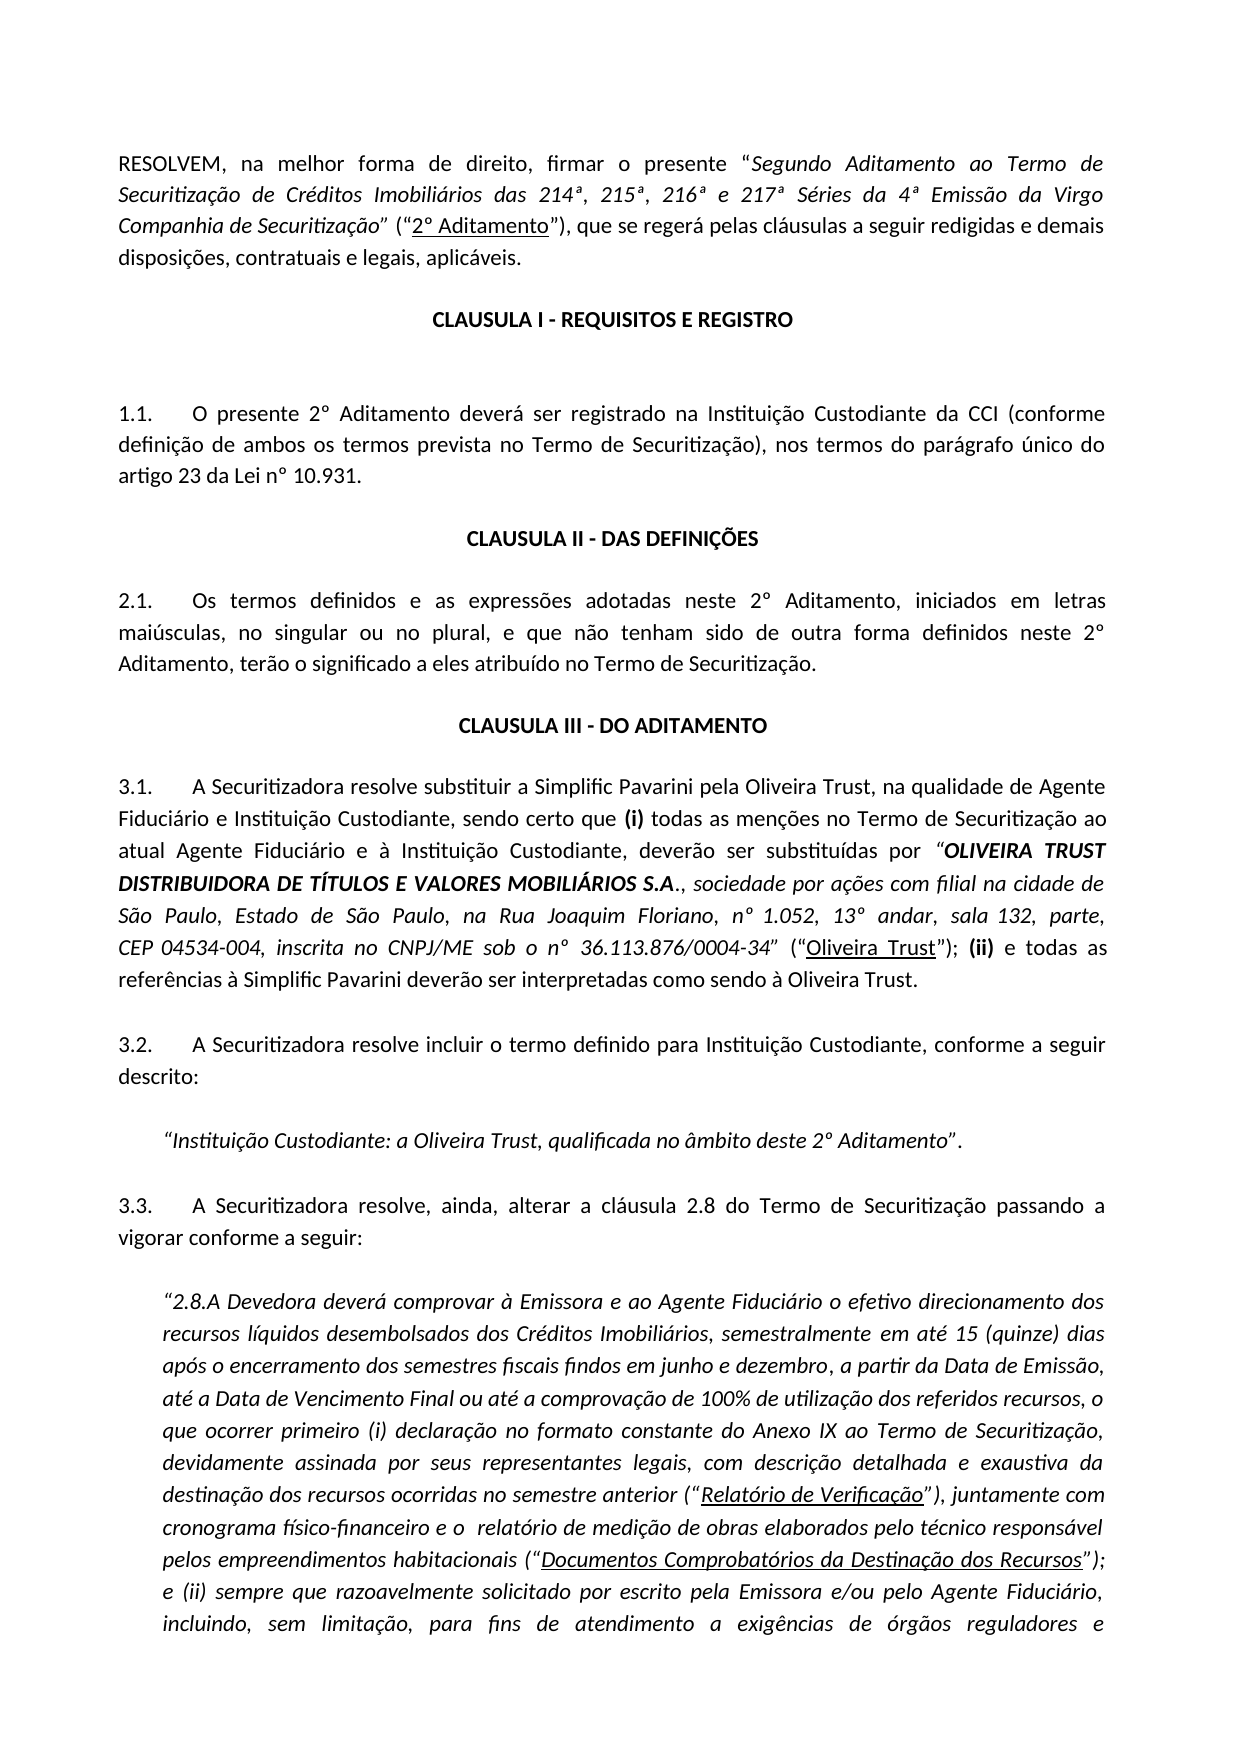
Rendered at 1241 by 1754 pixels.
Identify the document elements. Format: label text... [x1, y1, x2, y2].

text CLAUSULA II - DAS DEFINIÇÕES [118, 521, 1107, 553]
text Resolvem, na melhor forma de direito, firmar o presente “Segundo Aditamento ao Termo de Securitização de Créditos Imobiliários das 214ª, 215ª, 216ª e 217ª Séries da 4ª Emissão da Virgo Companhia de Securitização” (“2º Aditamento”), que se regerá pelas cláusulas a seguir redigidas e demais disposições, contratuais e legais, aplicáveis. [118, 146, 1106, 271]
text 3.2. A Securitizadora resolve incluir o termo definido para Instituição Custodiante, conforme a seguir descrito: [118, 1030, 1107, 1090]
list O presente 2º Aditamento deverá ser registrado na Instituição Custodiante da CCI (conforme definição de ambos os termos prevista no Termo de Securitização), nos termos do parágrafo único do artigo 23 da Lei nº 10.931. [118, 396, 1107, 490]
text “Instituição Custodiante: a Oliveira Trust, qualificada no âmbito deste 2º Aditamento”. [162, 1126, 1107, 1154]
text 3.1. A Securitizadora resolve substituir a Simplific Pavarini pela Oliveira Trust, na qualidade de Agente Fiduciário e Instituição Custodiante, sendo certo que (i) todas as menções no Termo de Securitização ao atual Agente Fiduciário e à Instituição Custodiante, deverão ser substituídas por “OLIVEIRA TRUST DISTRIBUIDORA DE TÍTULOS E VALORES MOBILIÁRIOS S.A., sociedade por ações com filial na cidade de São Paulo, Estado de São Paulo, na Rua Joaquim Floriano, nº 1.052, 13º andar, sala 132, parte, CEP 04534-004, inscrita no CNPJ/ME sob o nº 36.113.876/0004-34” (“Oliveira Trust”); (ii) e todas as referências à Simplific Pavarini deverão ser interpretadas como sendo à Oliveira Trust. [118, 772, 1107, 993]
text CLAUSULA I - REQUISITOS E REGISTRO [118, 303, 1107, 334]
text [162, 1287, 1107, 1637]
text CLAUSULA III - DO ADITAMENTO [118, 709, 1107, 740]
text 2.1. Os termos definidos e as expressões adotadas neste 2º Aditamento, iniciados em letras maiúsculas, no singular ou no plural, e que não tenham sido de outra forma definidos neste 2º Aditamento, terão o significado a eles atribuído no Termo de Securitização. [118, 584, 1107, 678]
text 3.3. A Securitizadora resolve, ainda, alterar a cláusula 2.8 do Termo de Securitização passando a vigorar conforme a seguir: [118, 1191, 1107, 1251]
